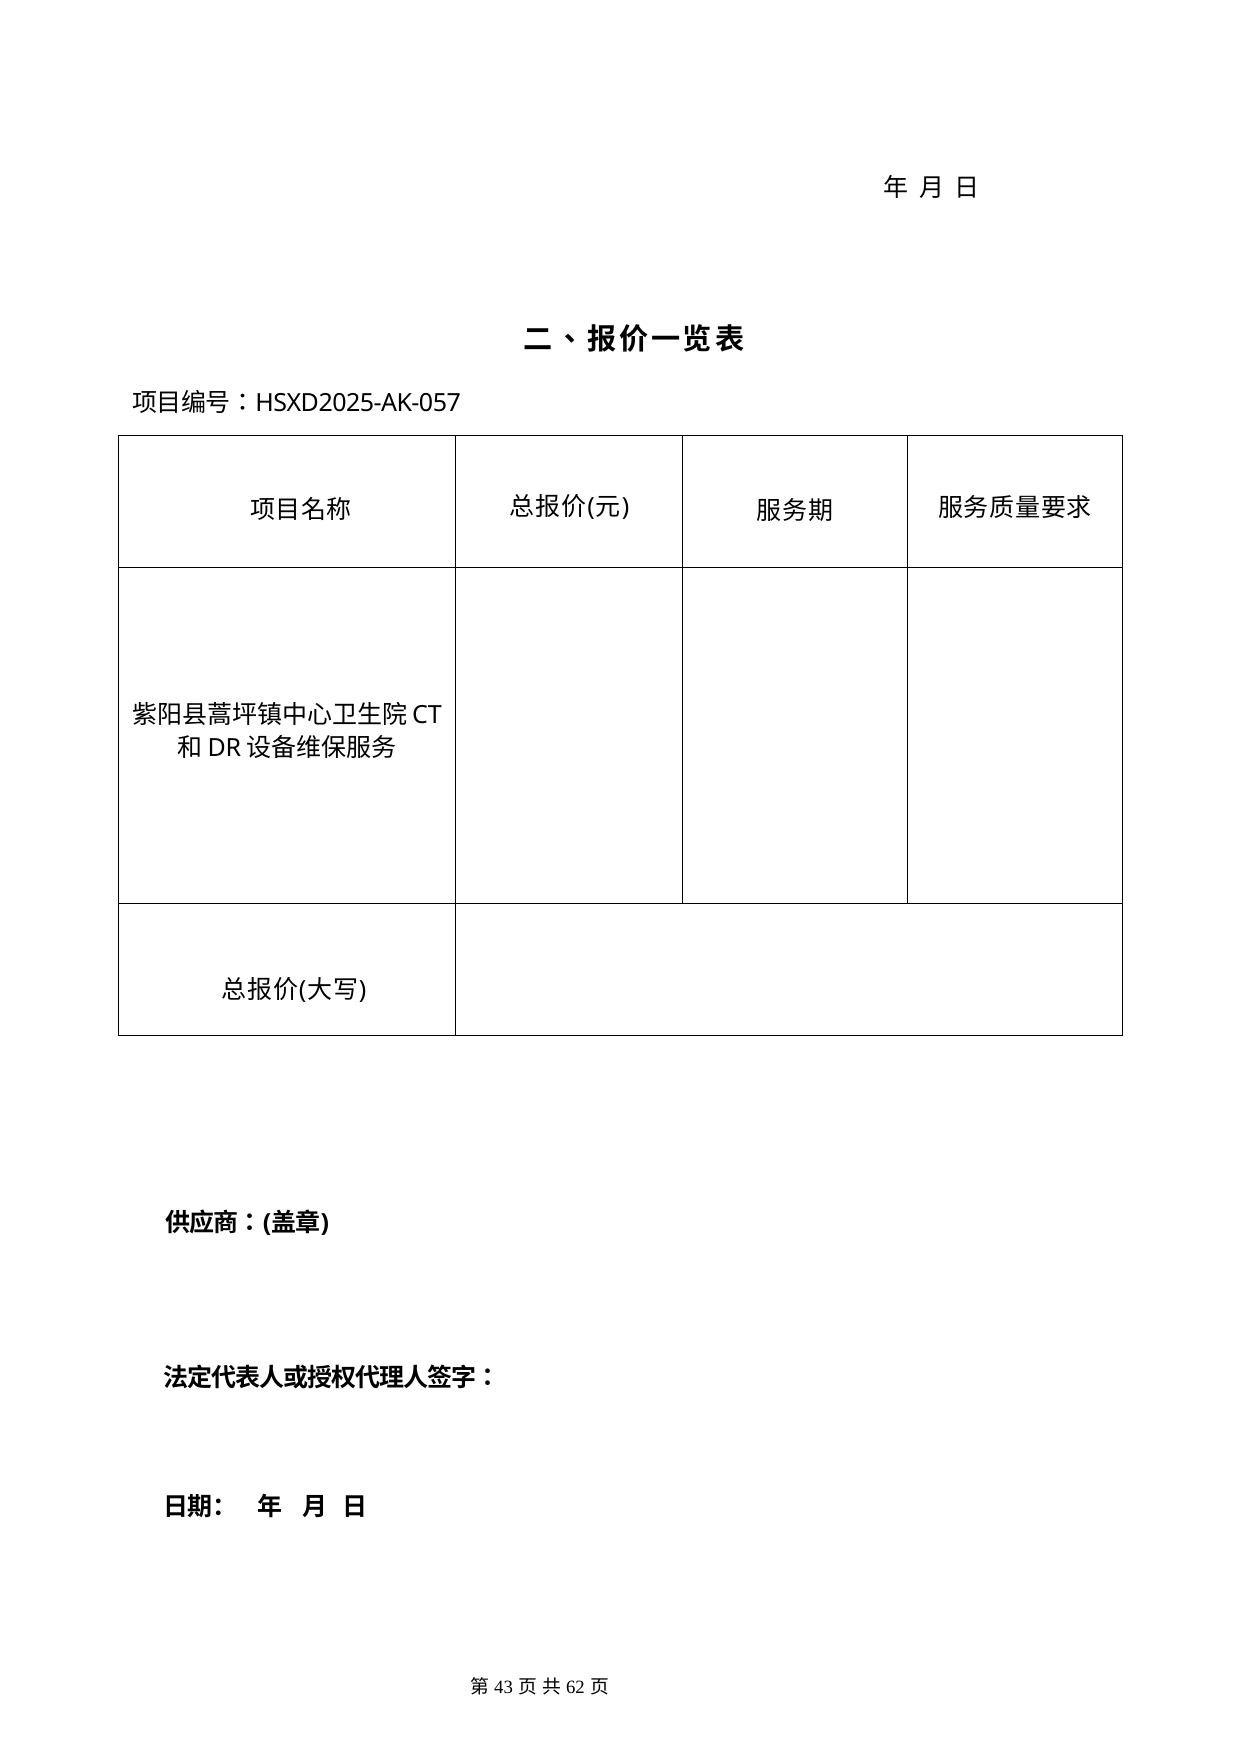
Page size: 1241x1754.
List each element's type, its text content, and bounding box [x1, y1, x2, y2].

table_header 服务质量要求 [908, 436, 1122, 567]
text 二、报价一览表 [523, 321, 1122, 357]
table_header 总报价(元) [456, 436, 682, 567]
text 年 月 日 [884, 169, 1122, 203]
table_header 项目名称 [119, 436, 455, 567]
text 供应商：(盖章) [165, 1206, 1122, 1237]
table_cell 紫阳县蒿坪镇中心卫生院CT和DR设备维保服务 [119, 568, 455, 903]
text 法定代表人或授权代理人签字： [164, 1362, 1122, 1393]
table_cell [456, 904, 1122, 1035]
text 项目编号：HSXD2025-AK-057 [132, 386, 1122, 417]
table_cell 总报价(大写) [119, 904, 455, 1035]
table_cell [683, 568, 907, 903]
table_header 服务期 [683, 436, 907, 567]
text 日期： 年 月 日 [164, 1489, 1122, 1522]
table_cell [456, 568, 682, 903]
table_cell [908, 568, 1122, 903]
